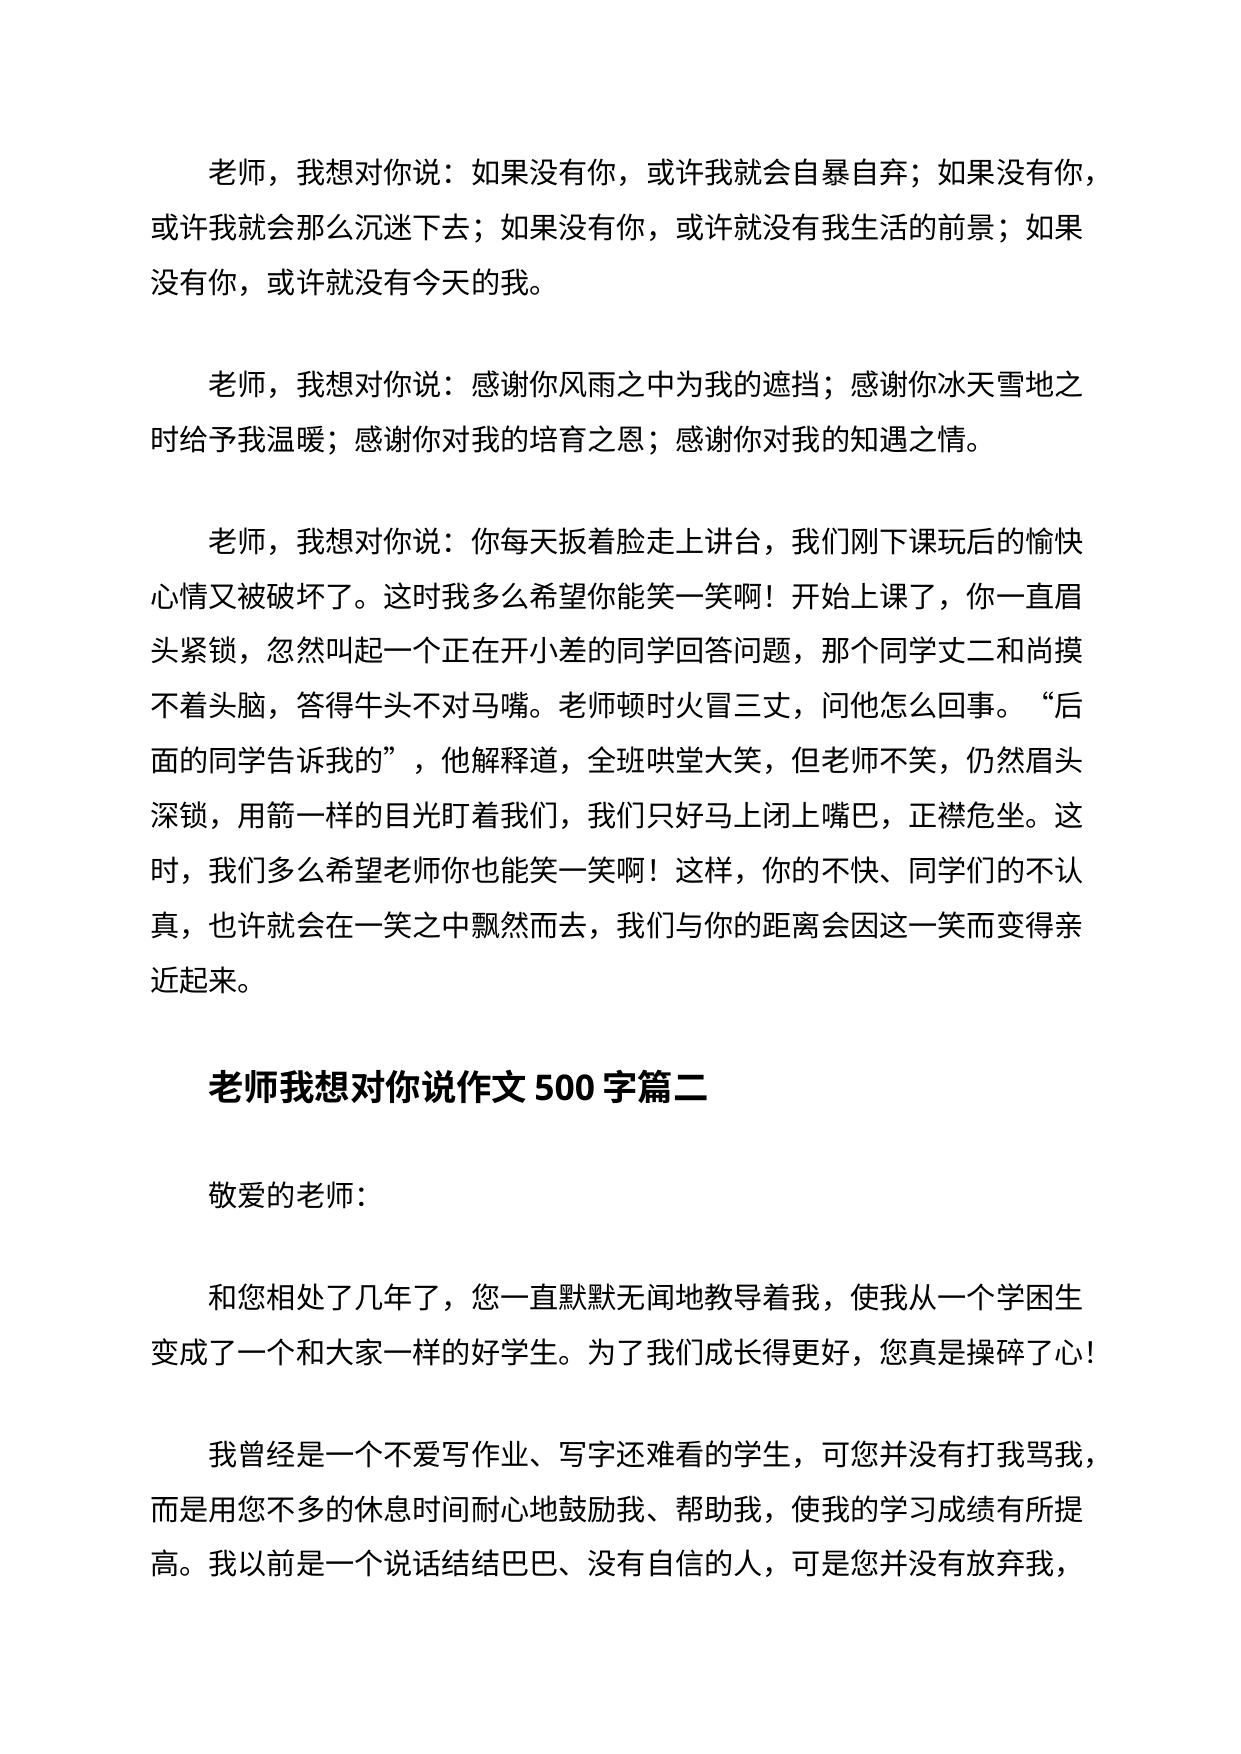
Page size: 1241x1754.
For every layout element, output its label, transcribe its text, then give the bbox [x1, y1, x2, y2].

text 老师，我想对你说：你每天扳着脸走上讲台，我们刚下课玩后的愉快心情又被破坏了。这时我多么希望你能笑一笑啊！开始上课了，你一直眉头紧锁，忽然叫起一个正在开小差的同学回答问题，那个同学丈二和尚摸不着头脑，答得牛头不对马嘴。老师顿时火冒三丈，问他怎么回事。“后面的同学告诉我的”，他解释道，全班哄堂大笑，但老师不笑，仍然眉头深锁，用箭一样的目光盯着我们，我们只好马上闭上嘴巴，正襟危坐。这时，我们多么希望老师你也能笑一笑啊！这样，你的不快、同学们的不认真，也许就会在一笑之中飘然而去，我们与你的距离会因这一笑而变得亲近起来。 [150, 518, 1090, 1000]
text 敬爱的老师： [150, 1173, 1090, 1215]
text 老师，我想对你说：感谢你风雨之中为我的遮挡；感谢你冰天雪地之时给予我温暖；感谢你对我的培育之恩；感谢你对我的知遇之情。 [150, 362, 1090, 459]
text 老师，我想对你说：如果没有你，或许我就会自暴自弃；如果没有你，或许我就会那么沉迷下去；如果没有你，或许就没有我生活的前景；如果没有你，或许就没有今天的我。 [150, 150, 1090, 302]
text 老师我想对你说作文500字篇二 [150, 1059, 1090, 1111]
text 和您相处了几年了，您一直默默无闻地教导着我，使我从一个学困生变成了一个和大家一样的好学生。为了我们成长得更好，您真是操碎了心！ [150, 1274, 1090, 1372]
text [150, 1431, 1090, 1583]
